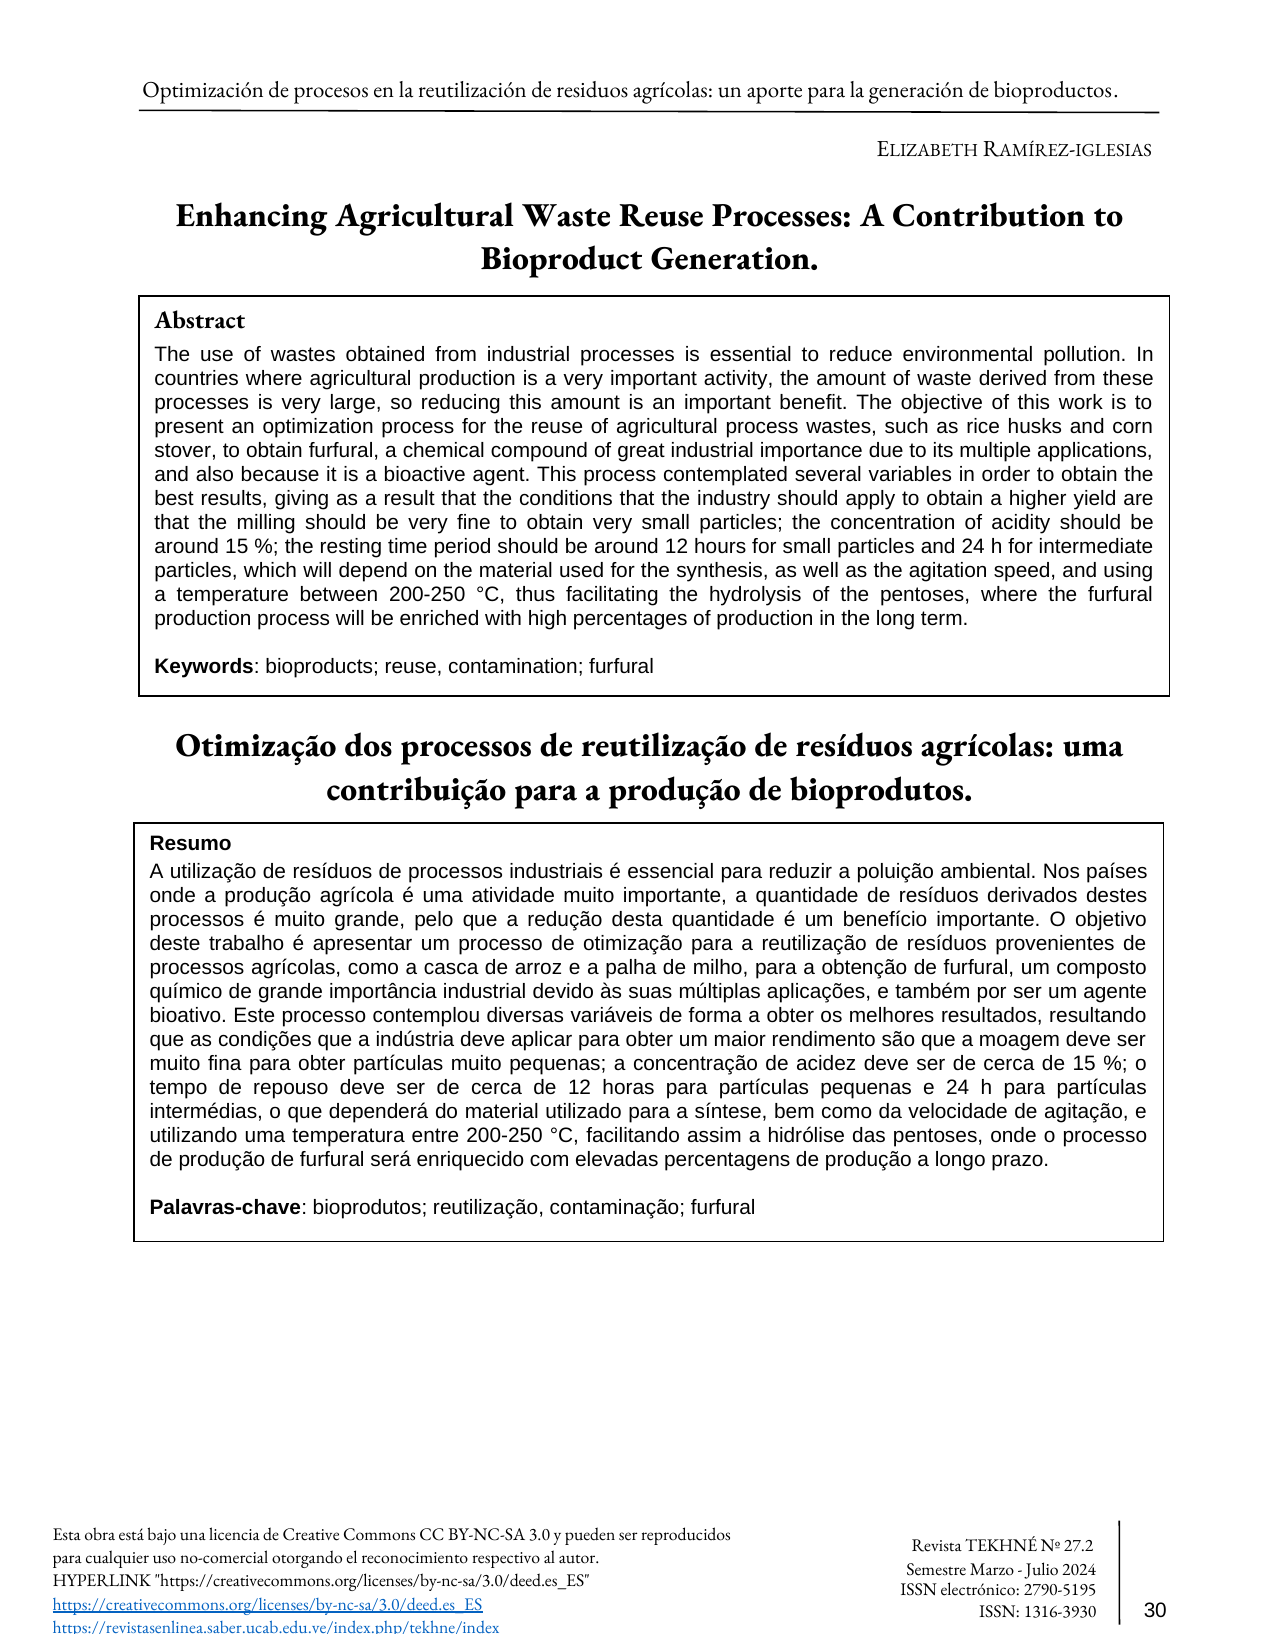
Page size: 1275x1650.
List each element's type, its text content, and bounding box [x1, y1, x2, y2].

text Otimização dos processos de reutilização de resíduos agrícolas: uma contribuição para a produção de bioprodutos. [133, 723, 1167, 810]
text Enhancing Agricultural Waste Reuse Processes: A Contribution to Bioproduct Generation. [133, 193, 1167, 280]
